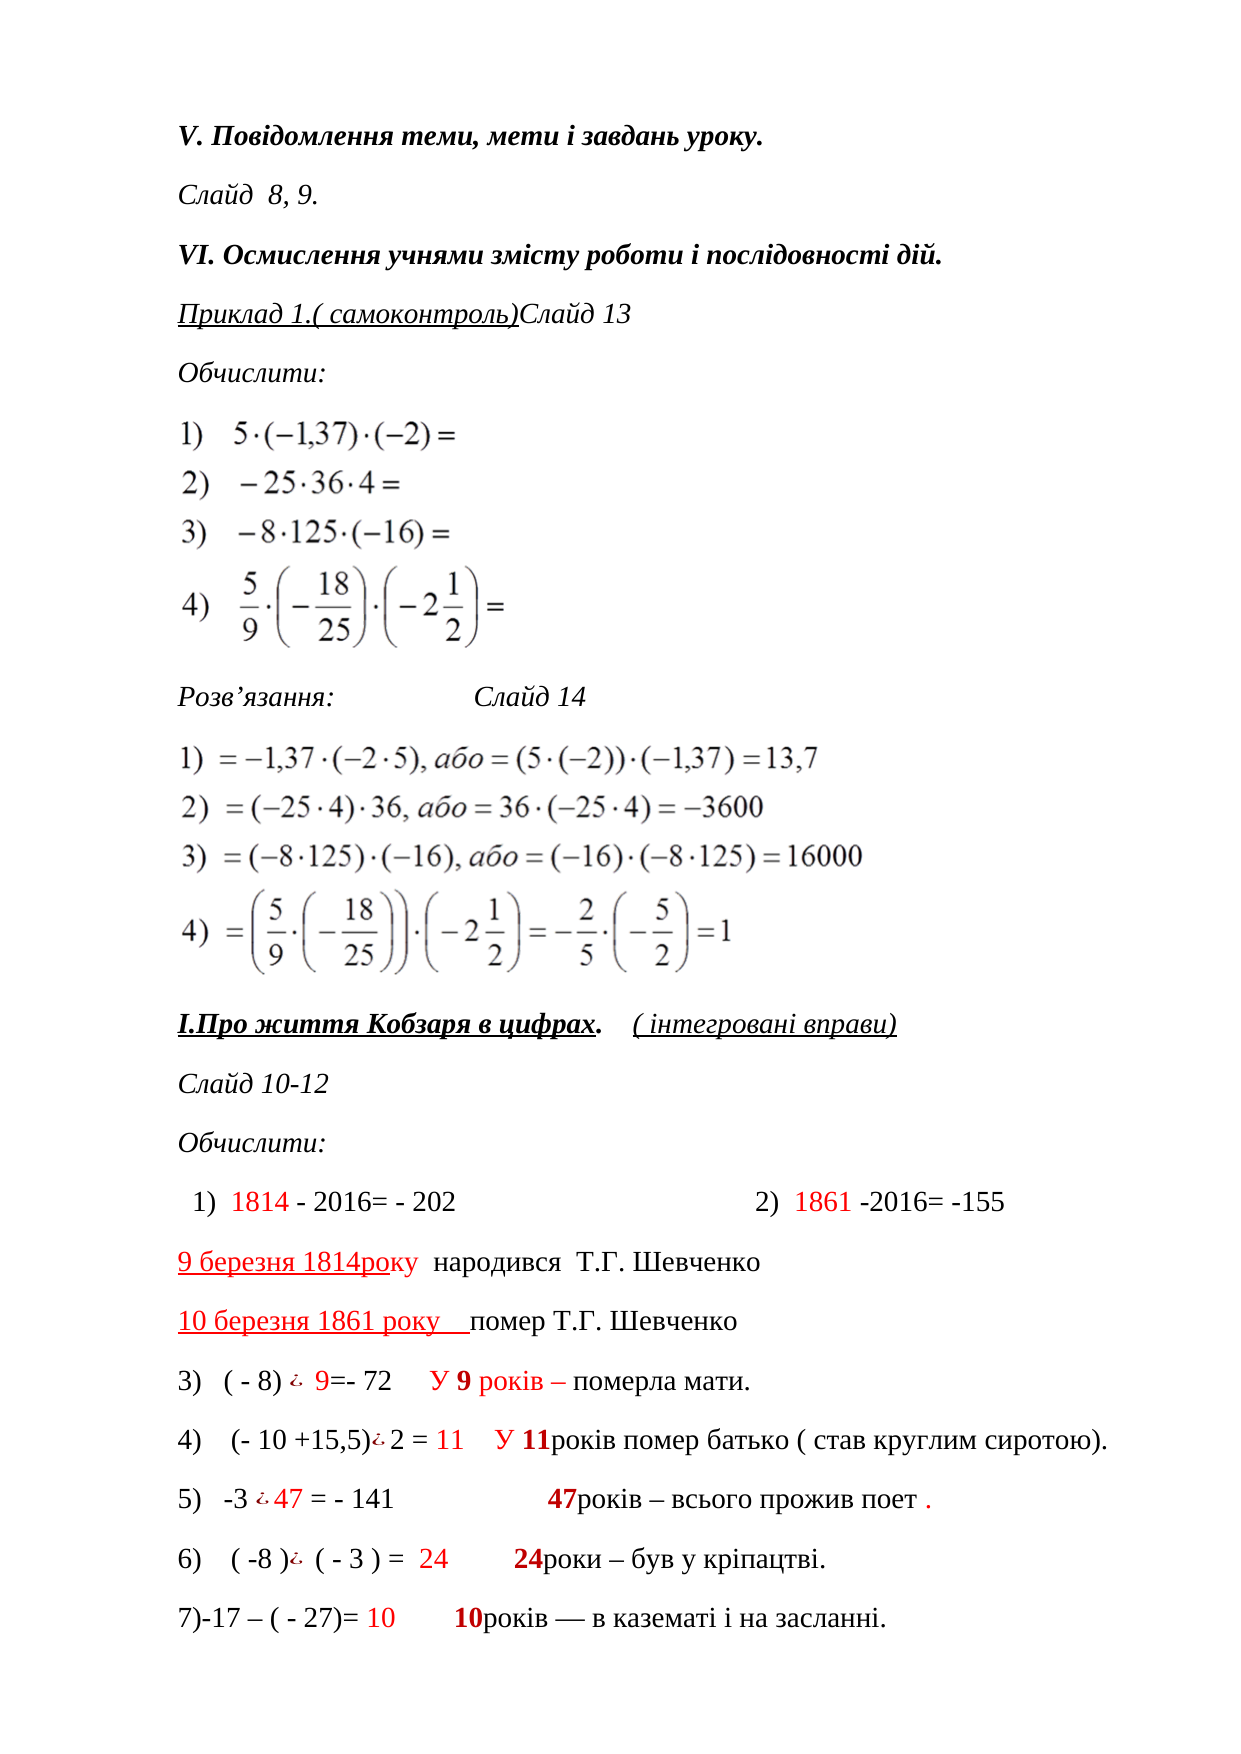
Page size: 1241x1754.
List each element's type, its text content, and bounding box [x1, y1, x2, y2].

text Слайд 8, 9. [177, 177, 1152, 211]
text Приклад 1.( самоконтроль)Слайд 13 [177, 296, 1152, 330]
picture [177, 415, 511, 654]
text 4) (- 10 +15,5)2 = 11 У 11років помер батько ( став круглим сиротою). [177, 1422, 1152, 1456]
text VІ. Осмислення учнями змісту роботи і послідовності дій. [177, 237, 1152, 270]
text V. Повідомлення теми, мети і завдань уроку. [177, 118, 1152, 152]
text 1) 1814 - 2016= - 202 2) 1861 -2016= -155 [177, 1184, 1152, 1218]
text Обчислити: [177, 1125, 1152, 1159]
text І.Про життя Кобзаря в цифрах. ( інтегровані вправи) [177, 1006, 1152, 1040]
picture [177, 738, 872, 982]
text 7)-17 – ( - 27)= 10 10років — в казематі і на засланні. [177, 1600, 1152, 1634]
text 3) ( - 8) 9=- 72 У 9 років – померла мати. [177, 1363, 1152, 1396]
text 9 березня 1814року народився Т.Г. Шевченко [177, 1244, 1152, 1277]
text Слайд 10-12 [177, 1066, 1152, 1099]
text 5) -3 47 = - 141 47років – всього прожив поет . [177, 1481, 1152, 1515]
text Обчислити: [177, 356, 1152, 389]
text 6) ( -8 ) ( - 3 ) = 24 24роки – був у кріпацтві. [177, 1541, 1152, 1574]
text 10 березня 1861 року помер Т.Г. Шевченко [177, 1303, 1152, 1337]
text Розв’язання: Слайд 14 [177, 679, 1152, 713]
